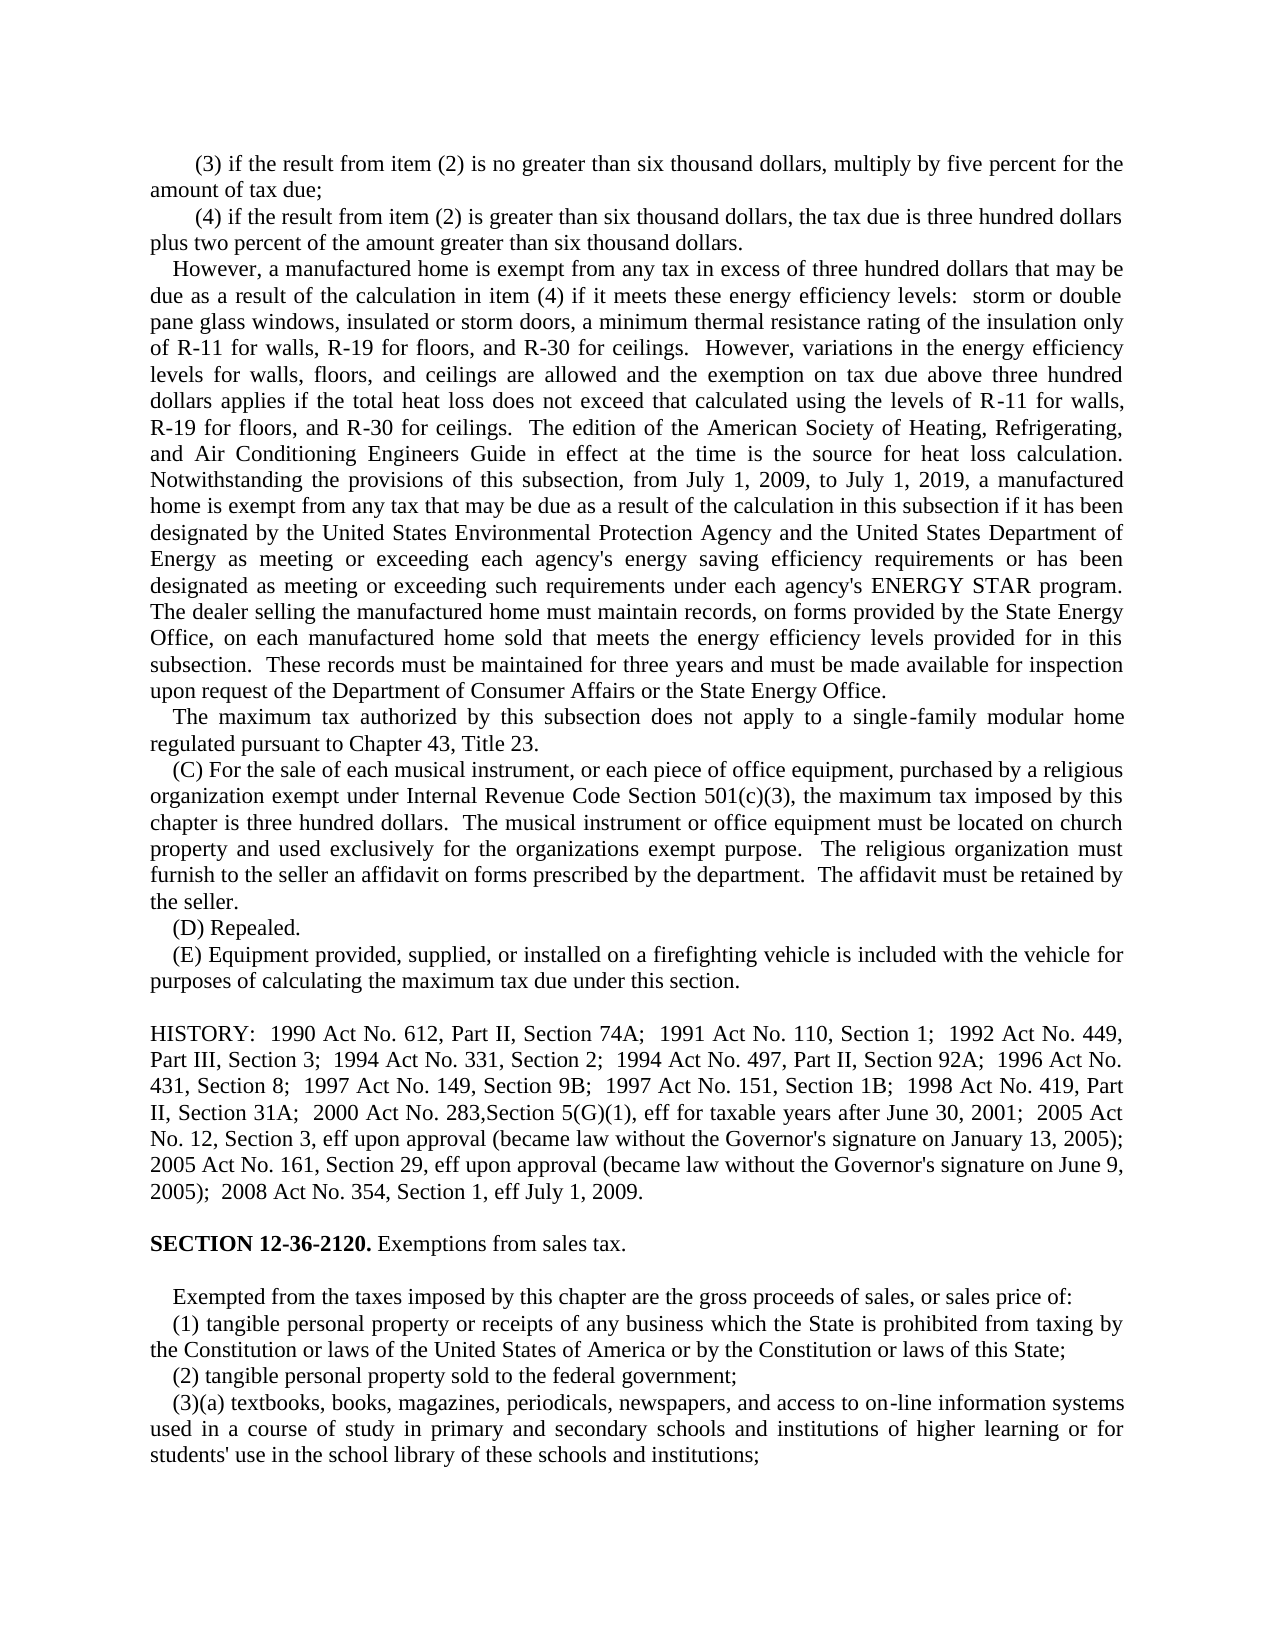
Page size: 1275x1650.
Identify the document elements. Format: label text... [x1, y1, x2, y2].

text Exempted from the taxes imposed by this chapter are the gross proceeds of sales, or sales price of: [150, 1283, 1125, 1309]
text SECTION 12-36-2120. Exemptions from sales tax. [150, 1231, 1125, 1257]
text The maximum tax authorized by this subsection does not apply to a single-family modular home regulated pursuant to Chapter 43, Title 23. [150, 703, 1125, 756]
text (1) tangible personal property or receipts of any business which the State is prohibited from taxing by the Constitution or laws of the United States of America or by the Constitution or laws of this State; [150, 1309, 1125, 1362]
text (3) if the result from item (2) is no greater than six thousand dollars, multiply by five percent for the amount of tax due; [150, 150, 1125, 203]
text (E) Equipment provided, supplied, or installed on a firefighting vehicle is included with the vehicle for purposes of calculating the maximum tax due under this section. [150, 941, 1125, 993]
text HISTORY: 1990 Act No. 612, Part II, Section 74A; 1991 Act No. 110, Section 1; 1992 Act No. 449, Part III, Section 3; 1994 Act No. 331, Section 2; 1994 Act No. 497, Part II, Section 92A; 1996 Act No. 431, Section 8; 1997 Act No. 149, Section 9B; 1997 Act No. 151, Section 1B; 1998 Act No. 419, Part II, Section 31A; 2000 Act No. 283,Section 5(G)(1), eff for taxable years after June 30, 2001; 2005 Act No. 12, Section 3, eff upon approval (became law without the Governor's signature on January 13, 2005); 2005 Act No. 161, Section 29, eff upon approval (became law without the Governor's signature on June 9, 2005); 2008 Act No. 354, Section 1, eff July 1, 2009. [150, 1020, 1125, 1204]
text (3)(a) textbooks, books, magazines, periodicals, newspapers, and access to on-line information systems used in a course of study in primary and secondary schools and institutions of higher learning or for students' use in the school library of these schools and institutions; [150, 1389, 1125, 1468]
text (D) Repealed. [150, 914, 1125, 941]
text (2) tangible personal property sold to the federal government; [150, 1362, 1125, 1389]
text (4) if the result from item (2) is greater than six thousand dollars, the tax due is three hundred dollars plus two percent of the amount greater than six thousand dollars. [150, 203, 1125, 255]
text (C) For the sale of each musical instrument, or each piece of office equipment, purchased by a religious organization exempt under Internal Revenue Code Section 501(c)(3), the maximum tax imposed by this chapter is three hundred dollars. The musical instrument or office equipment must be located on church property and used exclusively for the organizations exempt purpose. The religious organization must furnish to the seller an affidavit on forms prescribed by the department. The affidavit must be retained by the seller. [150, 756, 1125, 914]
text However, a manufactured home is exempt from any tax in excess of three hundred dollars that may be due as a result of the calculation in item (4) if it meets these energy efficiency levels: storm or double pane glass windows, insulated or storm doors, a minimum thermal resistance rating of the insulation only of R-11 for walls, R-19 for floors, and R-30 for ceilings. However, variations in the energy efficiency levels for walls, floors, and ceilings are allowed and the exemption on tax due above three hundred dollars applies if the total heat loss does not exceed that calculated using the levels of R-11 for walls, R-19 for floors, and R-30 for ceilings. The edition of the American Society of Heating, Refrigerating, and Air Conditioning Engineers Guide in effect at the time is the source for heat loss calculation. Notwithstanding the provisions of this subsection, from July 1, 2009, to July 1, 2019, a manufactured home is exempt from any tax that may be due as a result of the calculation in this subsection if it has been designated by the United States Environmental Protection Agency and the United States Department of Energy as meeting or exceeding each agency's energy saving efficiency requirements or has been designated as meeting or exceeding such requirements under each agency's ENERGY STAR program. The dealer selling the manufactured home must maintain records, on forms provided by the State Energy Office, on each manufactured home sold that meets the energy efficiency levels provided for in this subsection. These records must be maintained for three years and must be made available for inspection upon request of the Department of Consumer Affairs or the State Energy Office. [150, 255, 1125, 703]
